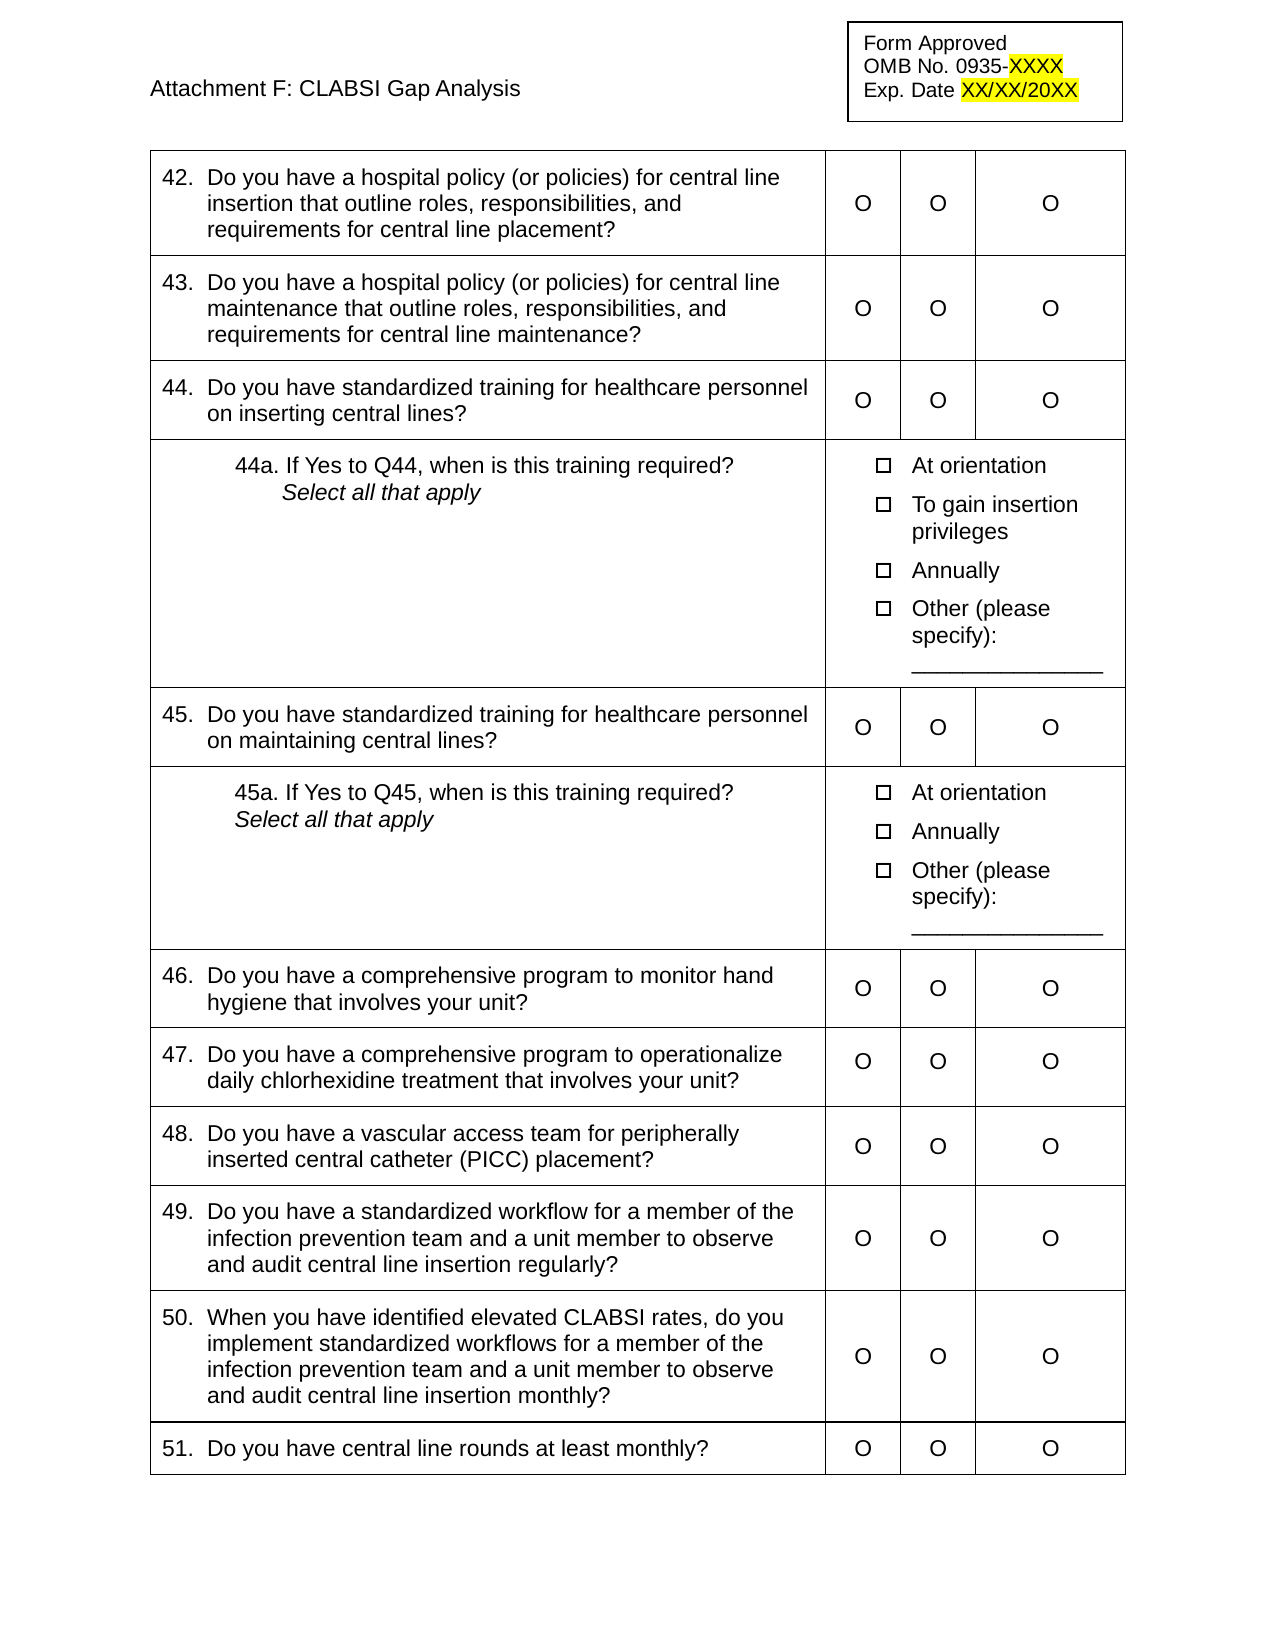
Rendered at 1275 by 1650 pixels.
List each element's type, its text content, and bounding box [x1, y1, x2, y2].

table_cell O [901, 256, 975, 360]
table_cell O [976, 151, 1125, 255]
table_cell O [826, 1291, 900, 1421]
table_cell O [976, 1028, 1125, 1106]
table_cell 44a. If Yes to Q44, when is this training required? Select all that apply [151, 440, 825, 687]
table_cell Do you have a comprehensive program to operationalize daily chlorhexidine treatment that involves your unit? [151, 1028, 825, 1106]
table_cell O [901, 1186, 975, 1290]
table_cell O [826, 361, 900, 439]
table_cell Do you have a comprehensive program to monitor hand hygiene that involves your unit? [151, 950, 825, 1027]
table_cell O [976, 1186, 1125, 1290]
table_cell Do you have standardized training for healthcare personnel on maintaining central lines? [151, 688, 825, 766]
table_cell Do you have central line rounds at least monthly? [151, 1423, 825, 1474]
table_cell Do you have standardized training for healthcare personnel on inserting central lines? [151, 361, 825, 439]
table_cell O [826, 151, 900, 255]
table_cell O [901, 950, 975, 1027]
table_cell O [976, 1107, 1125, 1185]
table_cell When you have identified elevated CLABSI rates, do you implement standardized workflows for a member of the infection prevention team and a unit member to observe and audit central line insertion monthly? [151, 1291, 825, 1421]
table_cell O [826, 256, 900, 360]
table_cell 45a. If Yes to Q45, when is this training required? Select all that apply [151, 767, 825, 948]
table_cell O [976, 688, 1125, 766]
table_cell O [901, 151, 975, 255]
table_cell O [826, 1423, 900, 1474]
table_cell O [826, 688, 900, 766]
table_cell O [976, 256, 1125, 360]
table_cell O [826, 1028, 900, 1106]
table_cell Do you have a hospital policy (or policies) for central line insertion that outline roles, responsibilities, and requirements for central line placement? [151, 151, 825, 255]
table_cell O [901, 1107, 975, 1185]
table_cell O [976, 361, 1125, 439]
table_cell Do you have a standardized workflow for a member of the infection prevention team and a unit member to observe and audit central line insertion regularly? [151, 1186, 825, 1290]
table_cell At orientation To gain insertion privileges Annually Other (please specify): _______________ [826, 440, 1125, 687]
table_cell Do you have a vascular access team for peripherally inserted central catheter (PICC) placement? [151, 1107, 825, 1185]
table_cell O [826, 950, 900, 1027]
table_cell O [976, 1291, 1125, 1421]
table_cell O [901, 1423, 975, 1474]
table_cell O [901, 361, 975, 439]
table_cell O [826, 1107, 900, 1185]
table_cell Do you have a hospital policy (or policies) for central line maintenance that outline roles, responsibilities, and requirements for central line maintenance? [151, 256, 825, 360]
table_cell O [901, 1028, 975, 1106]
table_cell O [901, 688, 975, 766]
table_cell O [901, 1291, 975, 1421]
table_cell O [826, 1186, 900, 1290]
table_cell O [976, 1423, 1125, 1474]
table_cell O [976, 950, 1125, 1027]
table_cell At orientation Annually Other (please specify): _______________ [826, 767, 1125, 948]
